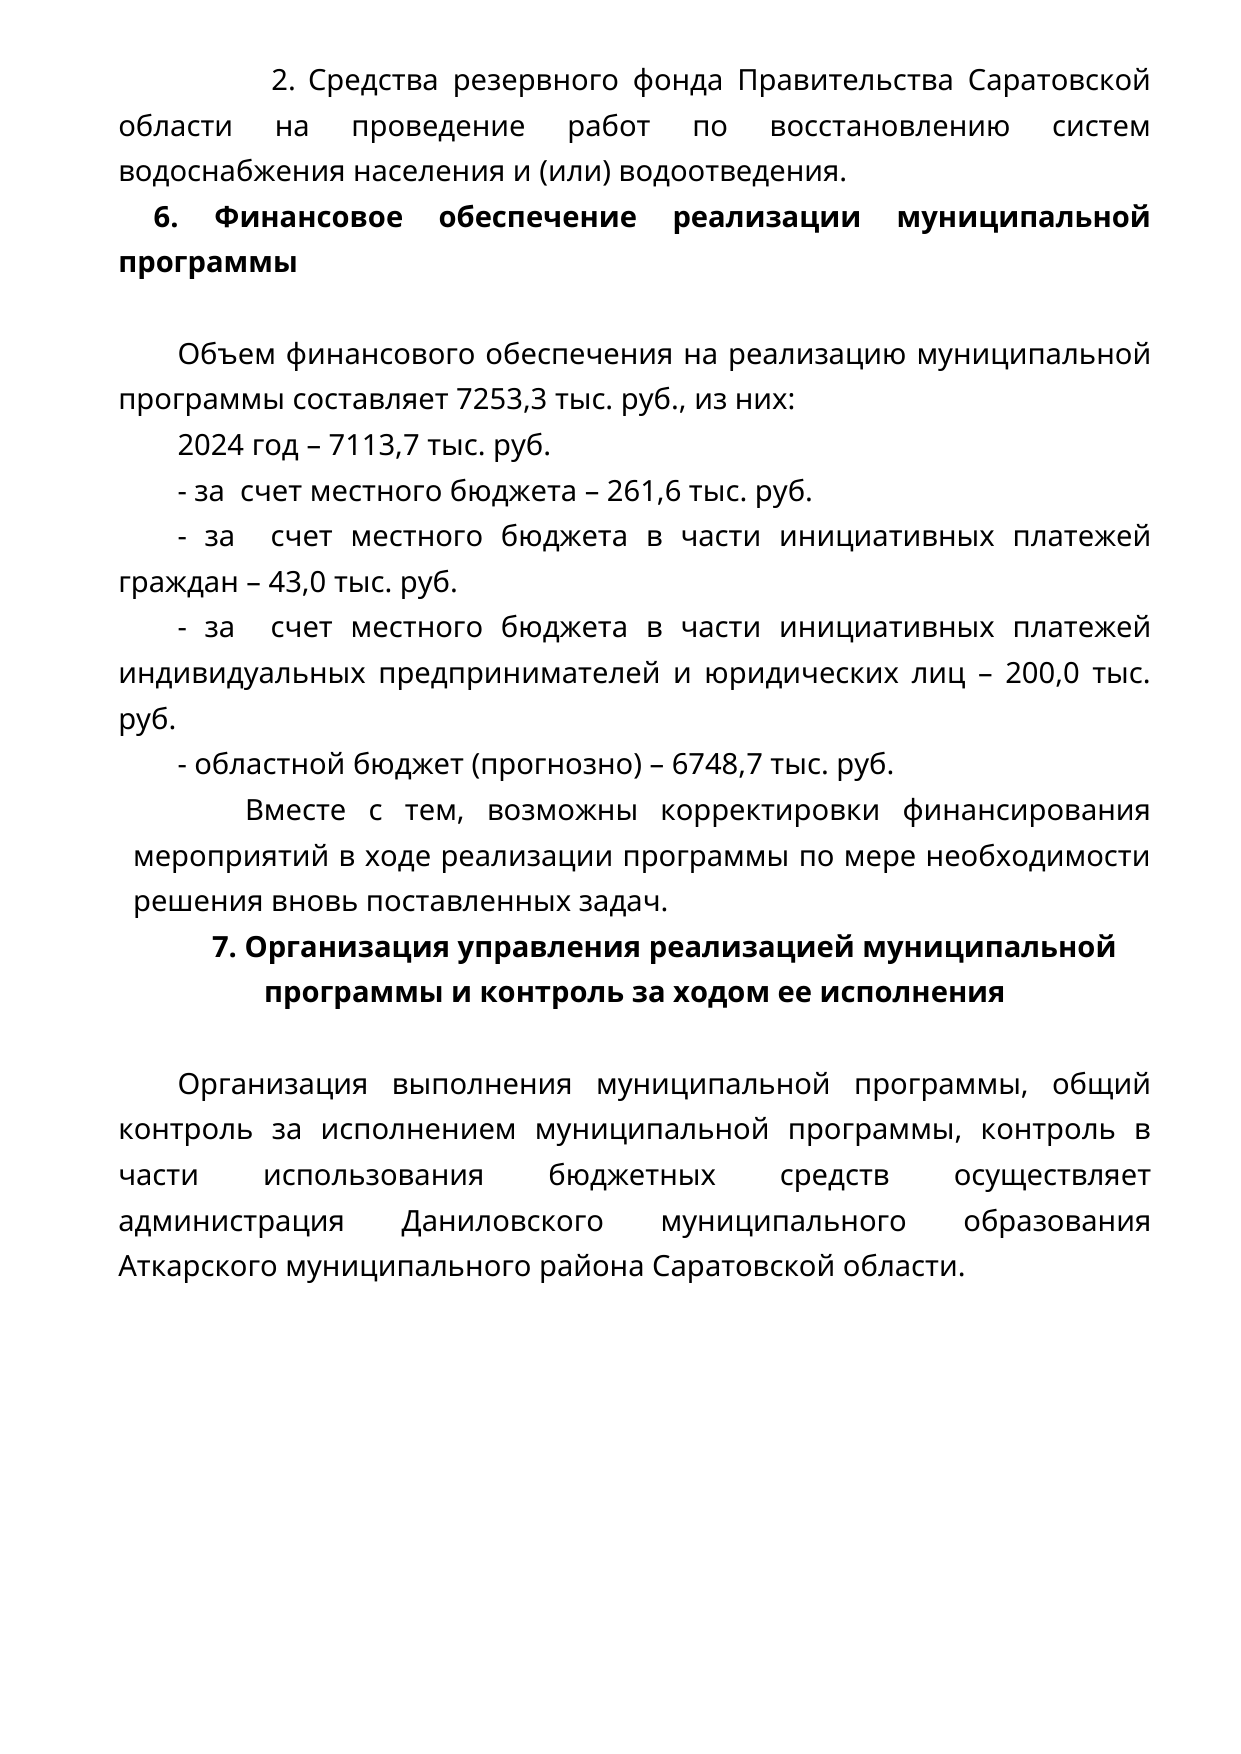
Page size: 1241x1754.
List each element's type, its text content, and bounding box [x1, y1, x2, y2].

text 2. Средства резервного фонда Правительства Саратовской области на проведение работ по восстановлению систем водоснабжения населения и (или) водоотведения. [118, 59, 1152, 190]
text - за счет местного бюджета в части инициативных платежей граждан – 43,0 тыс. руб. [118, 515, 1152, 601]
text 2024 год – 7113,7 тыс. руб. [118, 424, 1152, 464]
text - областной бюджет (прогнозно) – 6748,7 тыс. руб. [118, 743, 1152, 783]
text 6. Финансовое обеспечение реализации муниципальной программы [118, 196, 1152, 281]
text Вместе с тем, возможны корректировки финансирования мероприятий в ходе реализации программы по мере необходимости решения вновь поставленных задач. [133, 789, 1152, 920]
text Организация выполнения муниципальной программы, общий контроль за исполнением муниципальной программы, контроль в части использования бюджетных средств осуществляет администрация Даниловского муниципального образования Аткарского муниципального района Саратовской области. [118, 1063, 1152, 1285]
text - за счет местного бюджета – 261,6 тыс. руб. [118, 470, 1152, 509]
text Объем финансового обеспечения на реализацию муниципальной программы составляет 7253,3 тыс. руб., из них: [118, 333, 1152, 418]
text - за счет местного бюджета в части инициативных платежей индивидуальных предпринимателей и юридических лиц – 200,0 тыс. руб. [118, 607, 1152, 738]
text 7. Организация управления реализацией муниципальной программы и контроль за ходом ее исполнения [118, 926, 1152, 1011]
